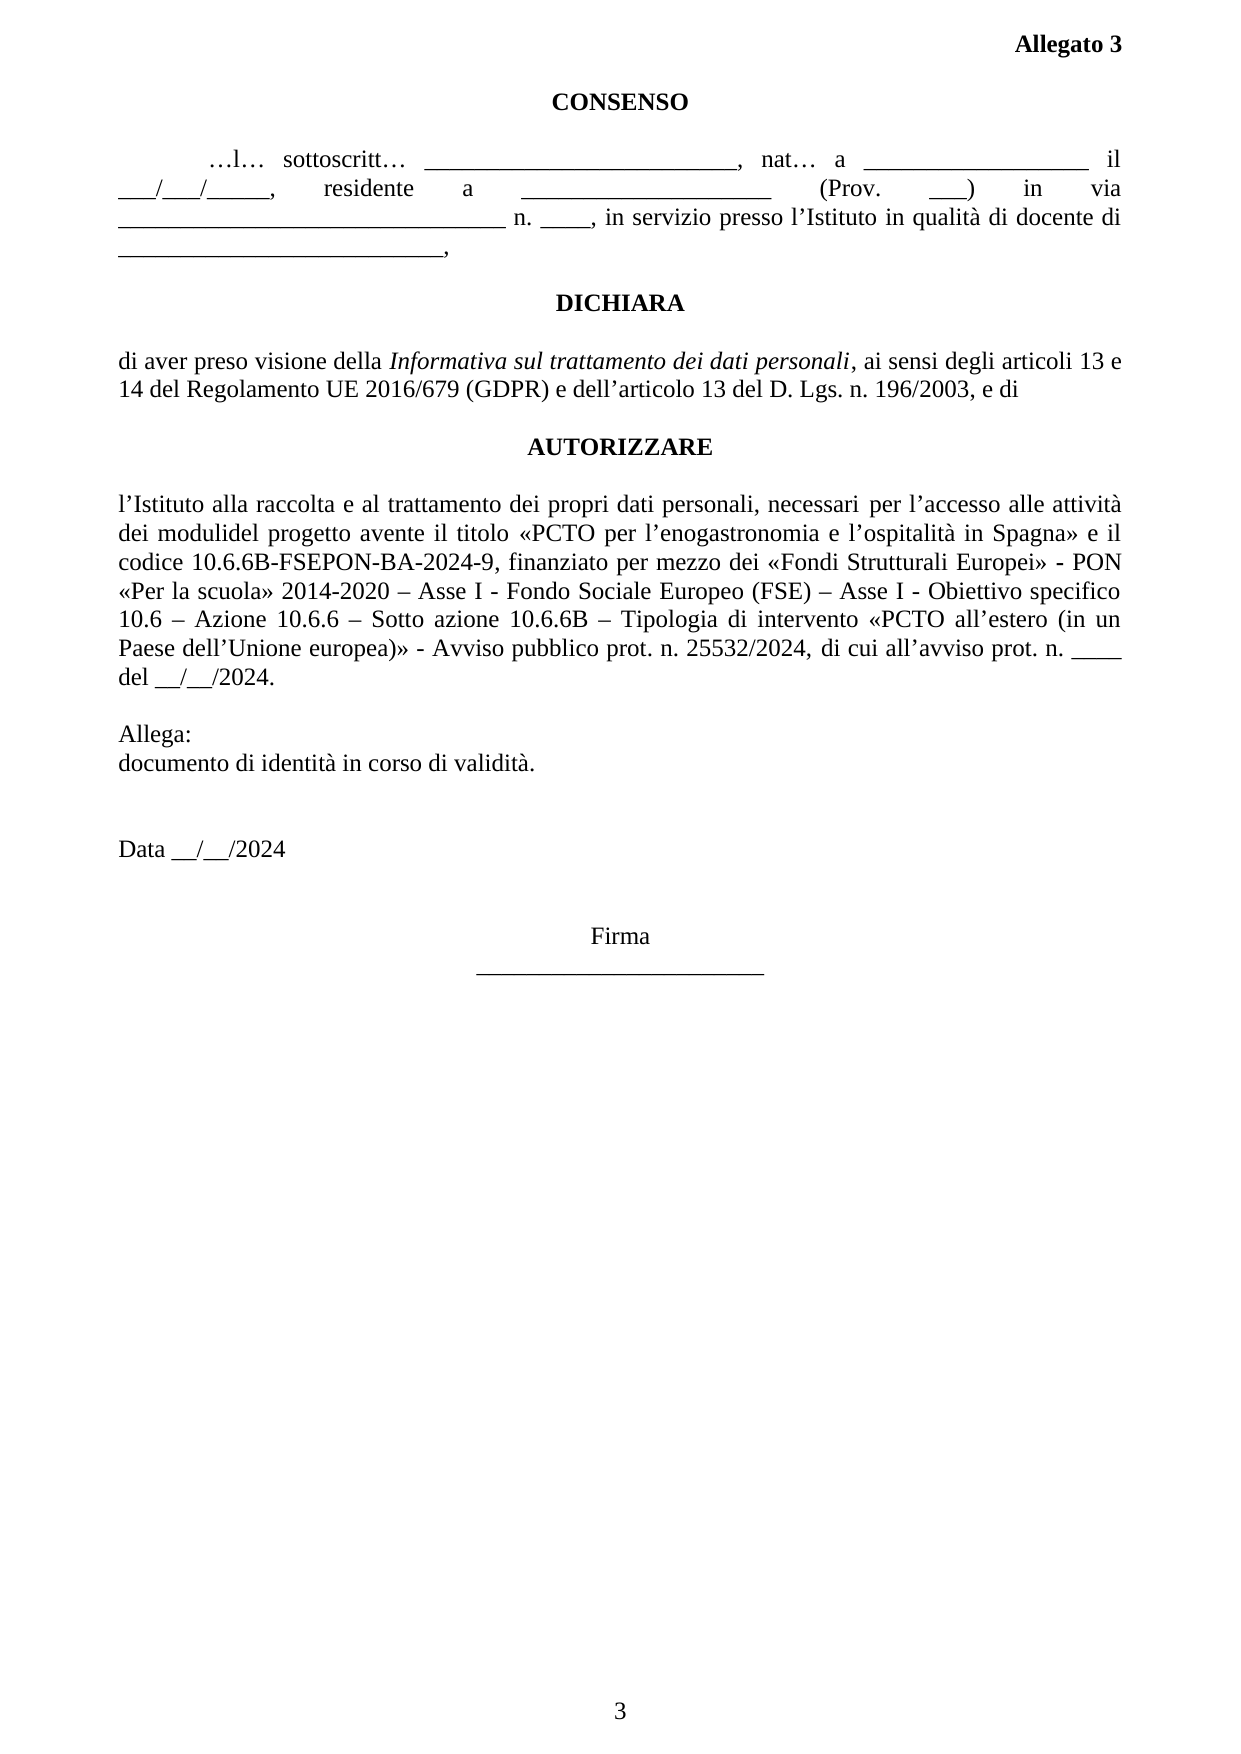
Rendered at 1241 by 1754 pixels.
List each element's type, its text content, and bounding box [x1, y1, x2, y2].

text Firma [118, 921, 1122, 949]
text DICHIARA [118, 288, 1122, 317]
text AUTORIZZARE [118, 432, 1122, 461]
text di aver preso visione della Informativa sul trattamento dei dati personali, ai sensi degli articoli 13 e 14 del Regolamento UE 2016/679 (GDPR) e dell’articolo 13 del D. Lgs. n. 196/2003, e di [118, 346, 1122, 403]
text Allega: [118, 719, 1122, 748]
text CONSENSO [118, 87, 1122, 116]
text Allegato 3 [118, 29, 1122, 58]
text _______________________ [118, 949, 1122, 978]
text l’Istituto alla raccolta e al trattamento dei propri dati personali, necessari per l’accesso alle attività dei modulidel progetto avente il titolo «PCTO per l’enogastronomia e l’ospitalità in Spagna» e il codice 10.6.6B-FSEPON-BA-2024-9, finanziato per mezzo dei «Fondi Strutturali Europei» - PON «Per la scuola» 2014-2020 – Asse I - Fondo Sociale Europeo (FSE) – Asse I - Obiettivo specifico 10.6 – Azione 10.6.6 – Sotto azione 10.6.6B – Tipologia di intervento «PCTO all’estero (in un Paese dell’Unione europea)» - Avviso pubblico prot. n. 25532/2024, di cui all’avviso prot. n. ____ del __/__/2024. [118, 489, 1122, 691]
text Data __/__/2024 [118, 834, 1122, 863]
text …l… sottoscritt… _________________________, nat… a __________________ il ___/___/_____, residente a ____________________ (Prov. ___) in via _______________________________ n. ____, in servizio presso l’Istituto in qualità di docente di __________________________, [118, 144, 1122, 259]
text documento di identità in corso di validità. [118, 748, 1122, 777]
